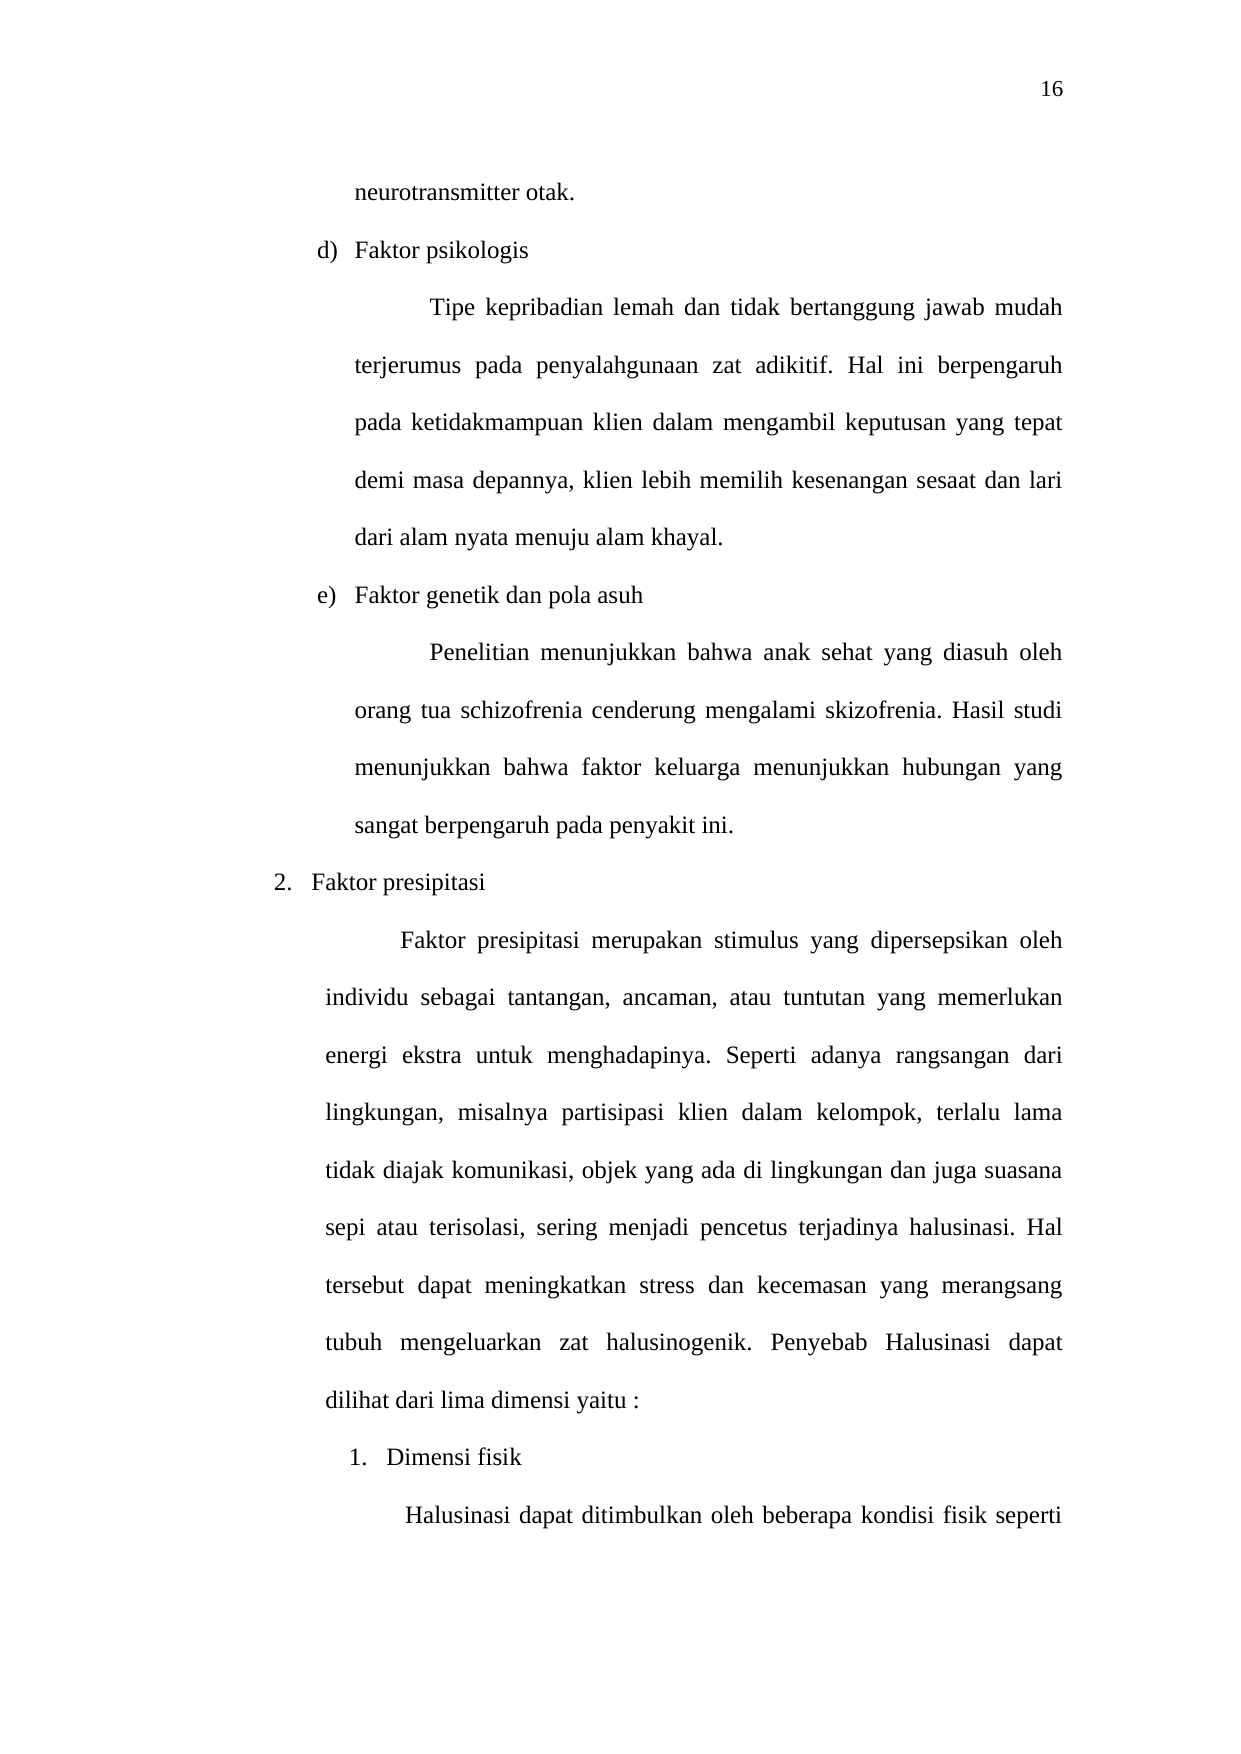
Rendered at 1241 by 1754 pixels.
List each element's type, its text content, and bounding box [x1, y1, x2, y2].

list Dimensi fisik [349, 1442, 1063, 1471]
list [354, 177, 1063, 206]
list Faktor presipitasi [274, 867, 1063, 896]
list Faktor presipitasi merupakan stimulus yang dipersepsikan oleh individu sebagai tantangan, ancaman, atau tuntutan yang memerlukan energi ekstra untuk menghadapinya. Seperti adanya rangsangan dari lingkungan, misalnya partisipasi klien dalam kelompok, terlalu lama tidak diajak komunikasi, objek yang ada di lingkungan dan juga suasana sepi atau terisolasi, sering menjadi pencetus terjadinya halusinasi. Hal tersebut dapat meningkatkan stress dan kecemasan yang merangsang tubuh mengeluarkan zat halusinogenik. Penyebab Halusinasi dapat dilihat dari lima dimensi yaitu : [325, 925, 1063, 1413]
text Tipe kepribadian lemah dan tidak bertanggung jawab mudah terjerumus pada penyalahgunaan zat adikitif. Hal ini berpengaruh pada ketidakmampuan klien dalam mengambil keputusan yang tepat demi masa depannya, klien lebih memilih kesenangan sesaat dan lari dari alam nyata menuju alam khayal. [354, 292, 1063, 551]
list Faktor genetik dan pola asuh [317, 580, 1063, 608]
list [330, 1500, 1063, 1528]
text Penelitian menunjukkan bahwa anak sehat yang diasuh oleh orang tua schizofrenia cenderung mengalami skizofrenia. Hasil studi menunjukkan bahwa faktor keluarga menunjukkan hubungan yang sangat berpengaruh pada penyakit ini. [354, 637, 1063, 838]
list Faktor psikologis [317, 235, 1063, 263]
